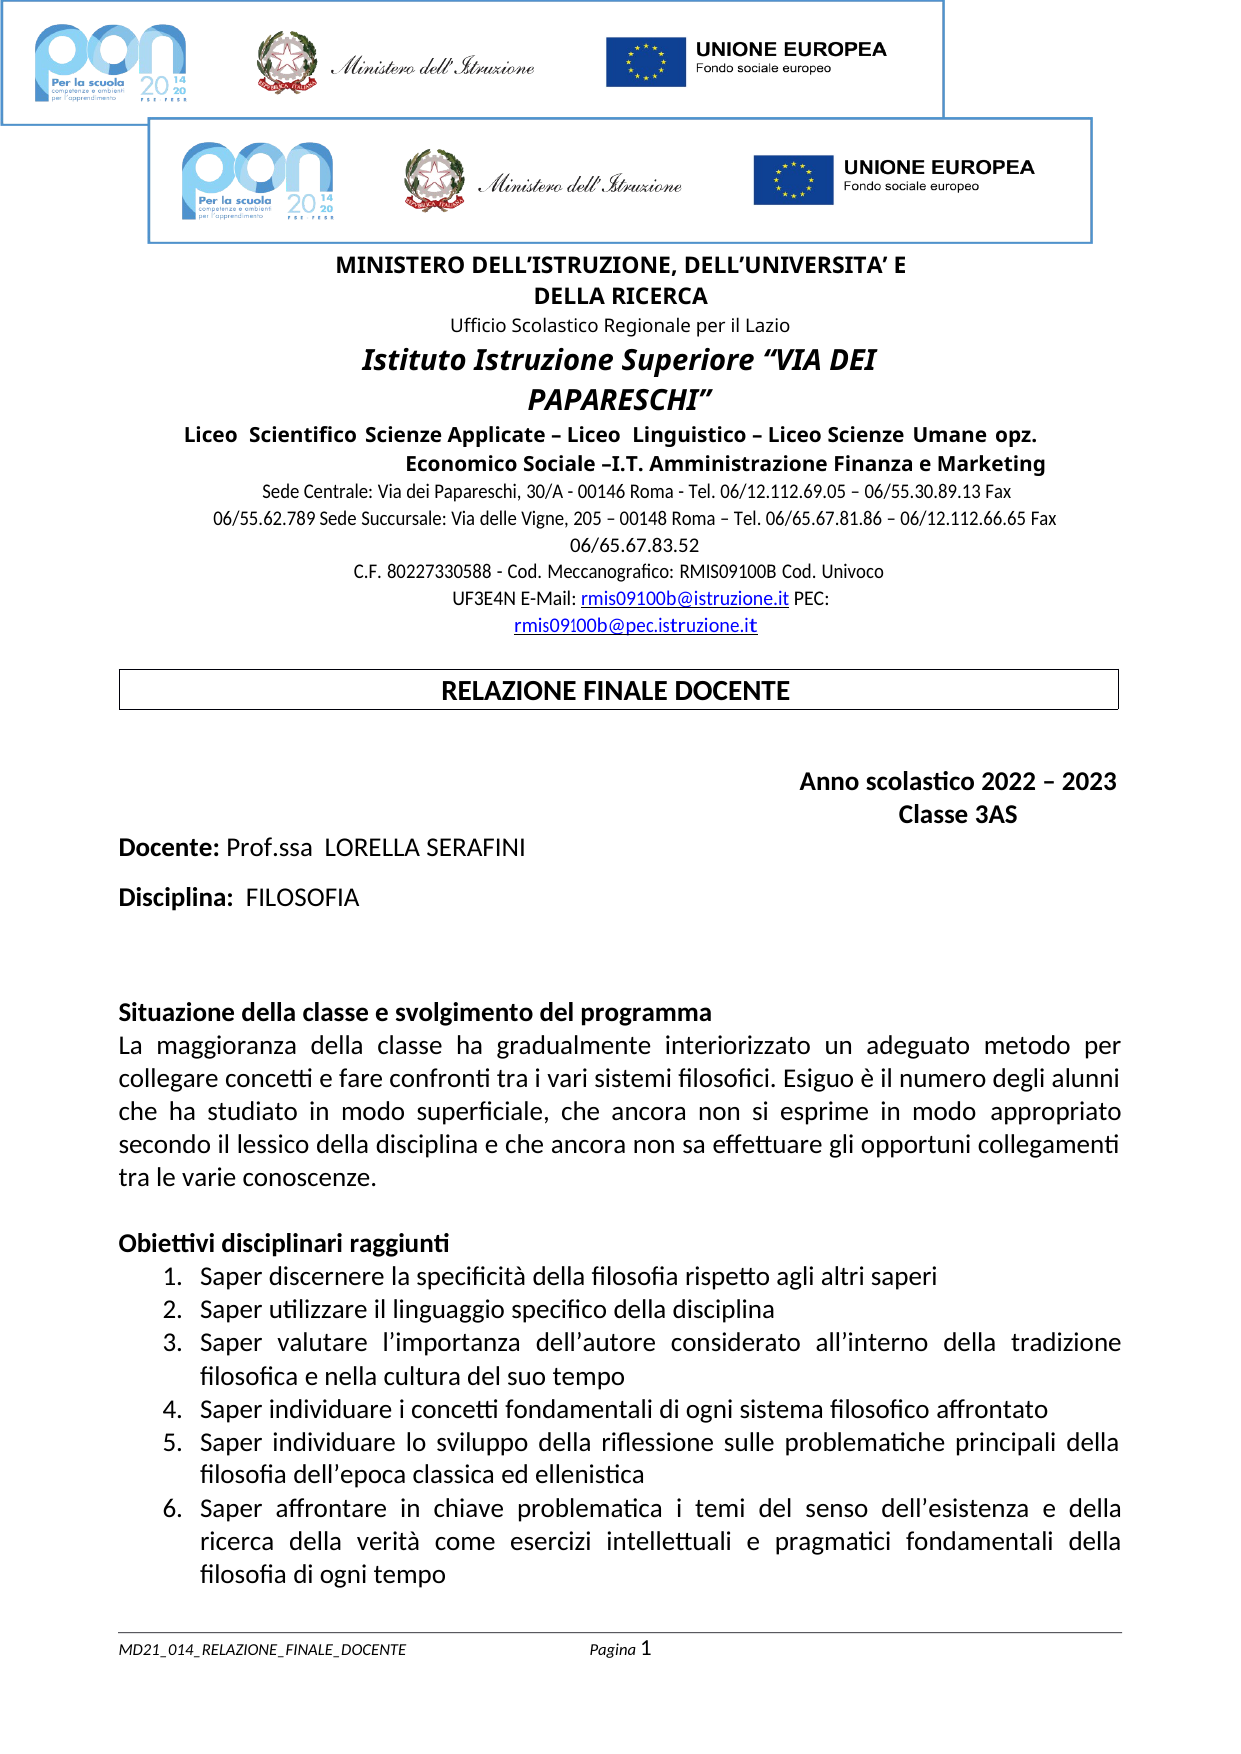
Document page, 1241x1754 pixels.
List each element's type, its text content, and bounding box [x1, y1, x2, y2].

subtitle Obiettivi disciplinari raggiunti [118, 1226, 1134, 1259]
text Sede Centrale: Via dei Papareschi, 30/A - 00146 Roma - Tel. 06/12.112.69.05 – 06/55.30.89.13 Fax 06/55.62.789 Sede Succursale: Via delle Vigne, 205 – 00148 Roma – Tel. 06/65.67.81.86 – 06/12.112.66.65 Fax 06/65.67.83.52 [211, 478, 1059, 557]
list Saper affrontare in chiave problematica i temi del senso dell’esistenza e della ricerca della verità come esercizi intellettuali e pragmatici fondamentali della filosofia di ogni tempo [162, 1491, 1122, 1590]
picture [0, 0, 1093, 244]
list Saper individuare lo sviluppo della riflessione sulle problematiche principali della filosofia dell’epoca classica ed ellenistica [162, 1425, 1121, 1491]
text rmis09100b@pec.istruzione.it [514, 612, 1134, 637]
text MD21_014_RELAZIONE_FINALE_DOCENTE Pagina 1 [118, 1628, 1134, 1661]
text C.F. 80227330588 - Cod. Meccanografico: RMIS09100B Cod. Univoco UF3E4N E-Mail: rmis09100b@istruzione.it PEC: [353, 558, 946, 611]
list Saper valutare l’importanza dell’autore considerato all’interno della tradizione filosofica e nella cultura del suo tempo [162, 1326, 1122, 1392]
subtitle Anno scolastico 2022 – 2023 Classe 3AS [799, 764, 1118, 831]
text Disciplina: FILOSOFIA [118, 880, 531, 913]
text La maggioranza della classe ha gradualmente interiorizzato un adeguato metodo per collegare concetti e fare confronti tra i vari sistemi filosofici. Esiguo è il numero degli alunni che ha studiato in modo superficiale, che ancora non si esprime in modo appropriato secondo il lessico della disciplina e che ancora non sa effettuare gli opportuni collegamenti tra le varie conoscenze. [118, 1028, 1122, 1194]
text Situazione della classe e svolgimento del programma [118, 995, 1134, 1028]
list Saper discernere la specificità della filosofia rispetto agli altri saperi [162, 1259, 1134, 1292]
text Ufficio Scolastico Regionale per il Lazio [313, 312, 927, 338]
text Liceo Scientifico Scienze Applicate – Liceo Linguistico – Liceo Scienze Umane opz. Economico Sociale –I.T. Amministrazione Finanza e Marketing [183, 420, 1134, 477]
text Docente: Prof.ssa LORELLA SERAFINI [118, 831, 531, 864]
text MINISTERO DELL’ISTRUZIONE, DELL’UNIVERSITA’ E DELLA RICERCA [314, 248, 927, 311]
subtitle Istituto Istruzione Superiore “VIA DEI PAPARESCHI” [311, 339, 927, 418]
list Saper individuare i concetti fondamentali di ogni sistema filosofico affrontato [162, 1392, 1134, 1425]
list Saper utilizzare il linguaggio specifico della disciplina [162, 1293, 1134, 1326]
